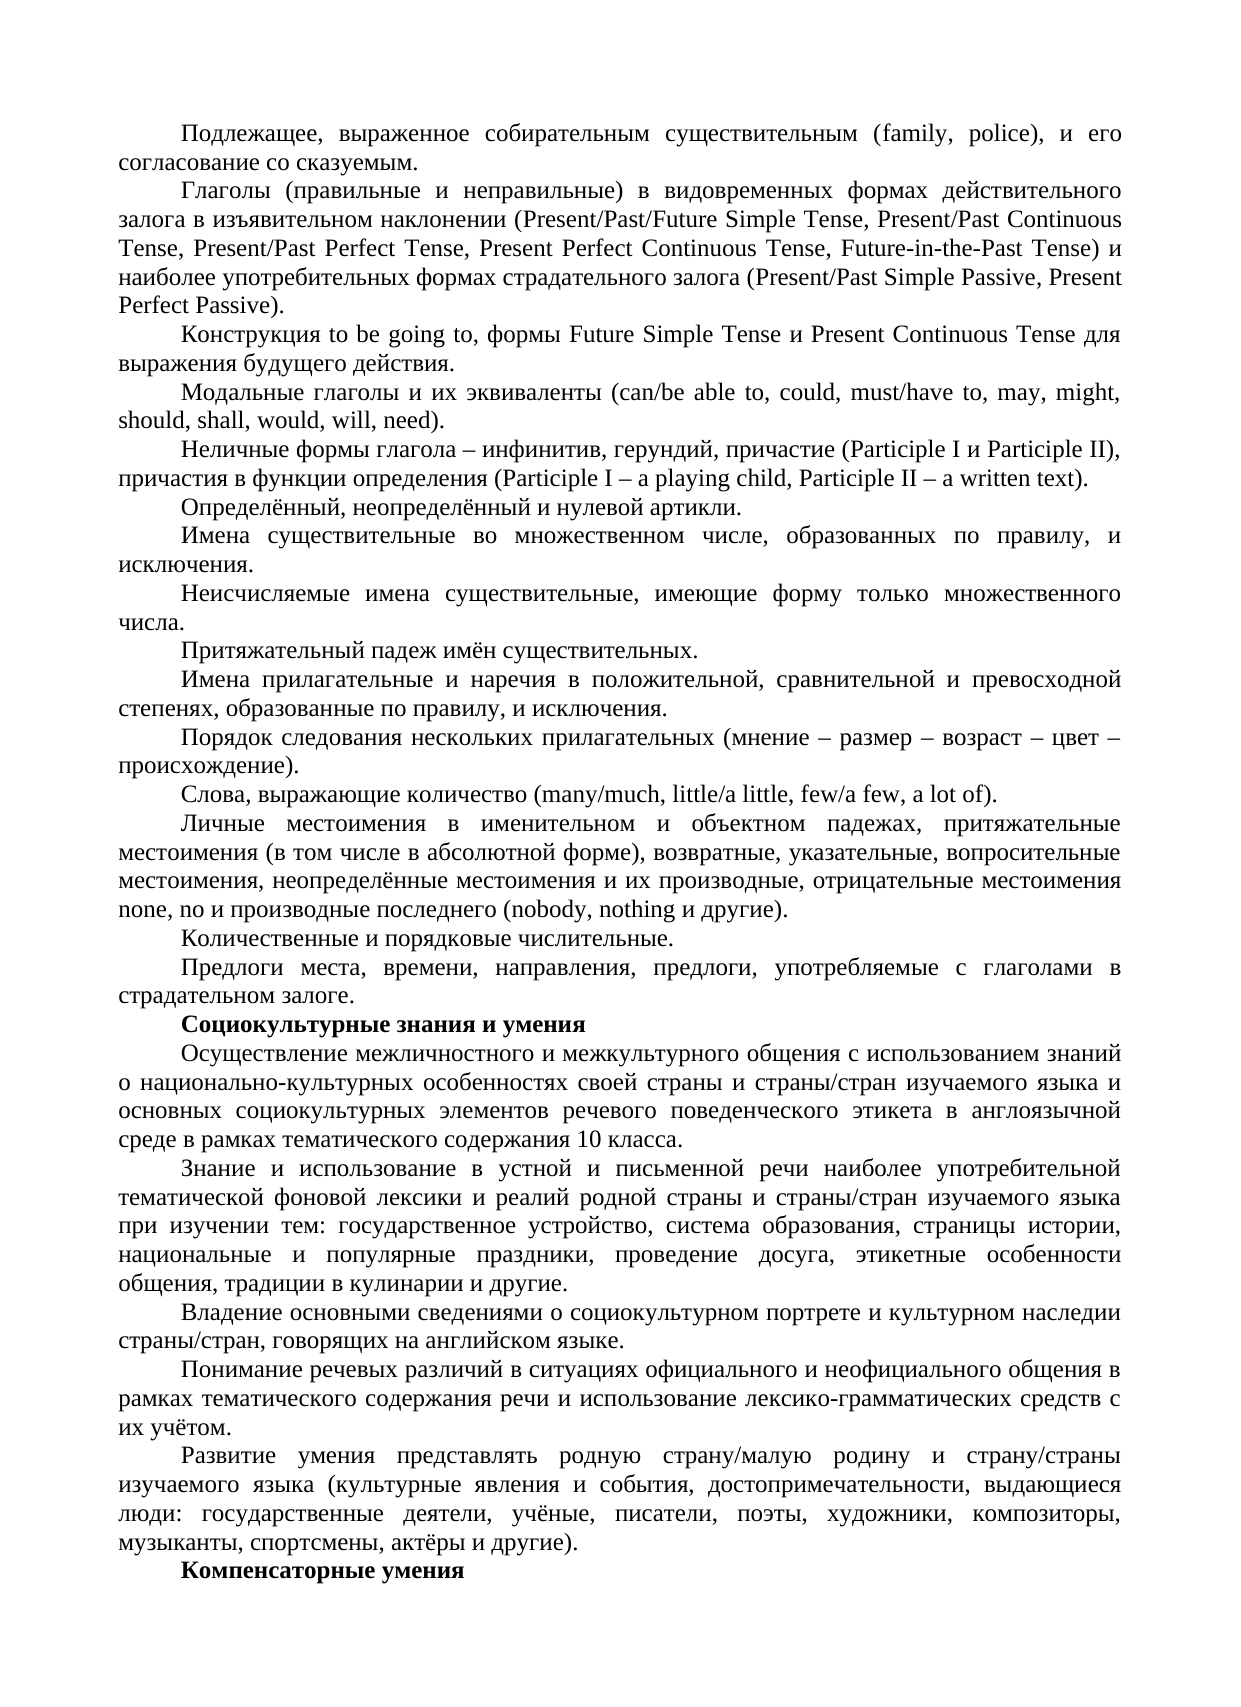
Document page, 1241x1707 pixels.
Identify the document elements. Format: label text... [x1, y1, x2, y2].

text Имена прилагательные и наречия в положительной, сравнительной и превосходной степенях, образованные по правилу, и исключения. [118, 664, 1122, 722]
text Неличные формы глагола – инфинитив, герундий, причастие (Participle I и Participle II), причастия в функции определения (Participle I – a playing child, Participle II – a written text). [118, 434, 1122, 492]
text Конструкция to be going to, формы Future Simple Tense и Present Continuous Tense для выражения будущего действия. [118, 319, 1122, 377]
text Знание и использование в устной и письменной речи наиболее употребительной тематической фоновой лексики и реалий родной страны и страны/стран изучаемого языка при изучении тем: государственное устройство, система образования, страницы истории, национальные и популярные праздники, проведение досуга, этикетные особенности общения, традиции в кулинарии и другие. [118, 1153, 1122, 1297]
text Притяжательный падеж имён существительных. [118, 636, 1122, 664]
text Глаголы (правильные и неправильные) в видовременных формах действительного залога в изъявительном наклонении (Present/Past/Future Simple Tense, Present/Past Continuous Tense, Present/Past Perfect Tense, Present Perfect Continuous Tense, Future-in-the-Past Tense) и наиболее употребительных формах страдательного залога (Present/Past Simple Passive, Present Perfect Passive). [118, 176, 1122, 319]
text Модальные глаголы и их эквиваленты (can/be able to, could, must/have to, may, might, should, shall, would, will, need). [118, 377, 1122, 434]
text Владение основными сведениями о социокультурном портрете и культурном наследии страны/стран, говорящих на английском языке. [118, 1297, 1122, 1354]
text Предлоги места, времени, направления, предлоги, употребляемые с глаголами в страдательном залоге. [118, 952, 1122, 1009]
text Определённый, неопределённый и нулевой артикли. [118, 492, 1122, 521]
text Личные местоимения в именительном и объектном падежах, притяжательные местоимения (в том числе в абсолютной форме), возвратные, указательные, вопросительные местоимения, неопределённые местоимения и их производные, отрицательные местоимения none, no и производные последнего (nobody, nothing и другие). [118, 808, 1122, 923]
text Социокультурные знания и умения [118, 1009, 1122, 1038]
text Осуществление межличностного и межкультурного общения с использованием знаний о национально-культурных особенностях своей страны и страны/стран изучаемого языка и основных социокультурных элементов речевого поведенческого этикета в англоязычной среде в рамках тематического содержания 10 класса. [118, 1038, 1122, 1153]
text Количественные и порядковые числительные. [118, 923, 1122, 952]
text Слова, выражающие количество (many/much, little/a little, few/a few, a lot of). [118, 779, 1122, 808]
text Неисчисляемые имена существительные, имеющие форму только множественного числа. [118, 578, 1122, 636]
text Компенсаторные умения [118, 1556, 1122, 1584]
text Подлежащее, выраженное собирательным существительным (family, police), и его согласование со сказуемым. [118, 118, 1122, 176]
text Развитие умения представлять родную страну/малую родину и страну/страны изучаемого языка (культурные явления и события, достопримечательности, выдающиеся люди: государственные деятели, учёные, писатели, поэты, художники, композиторы, музыканты, спортсмены, актёры и другие). [118, 1441, 1122, 1556]
text Имена существительные во множественном числе, образованных по правилу, и исключения. [118, 521, 1122, 578]
text Порядок следования нескольких прилагательных (мнение – размер – возраст – цвет – происхождение). [118, 722, 1122, 779]
text Понимание речевых различий в ситуациях официального и неофициального общения в рамках тематического содержания речи и использование лексико-грамматических средств с их учётом. [118, 1354, 1122, 1441]
